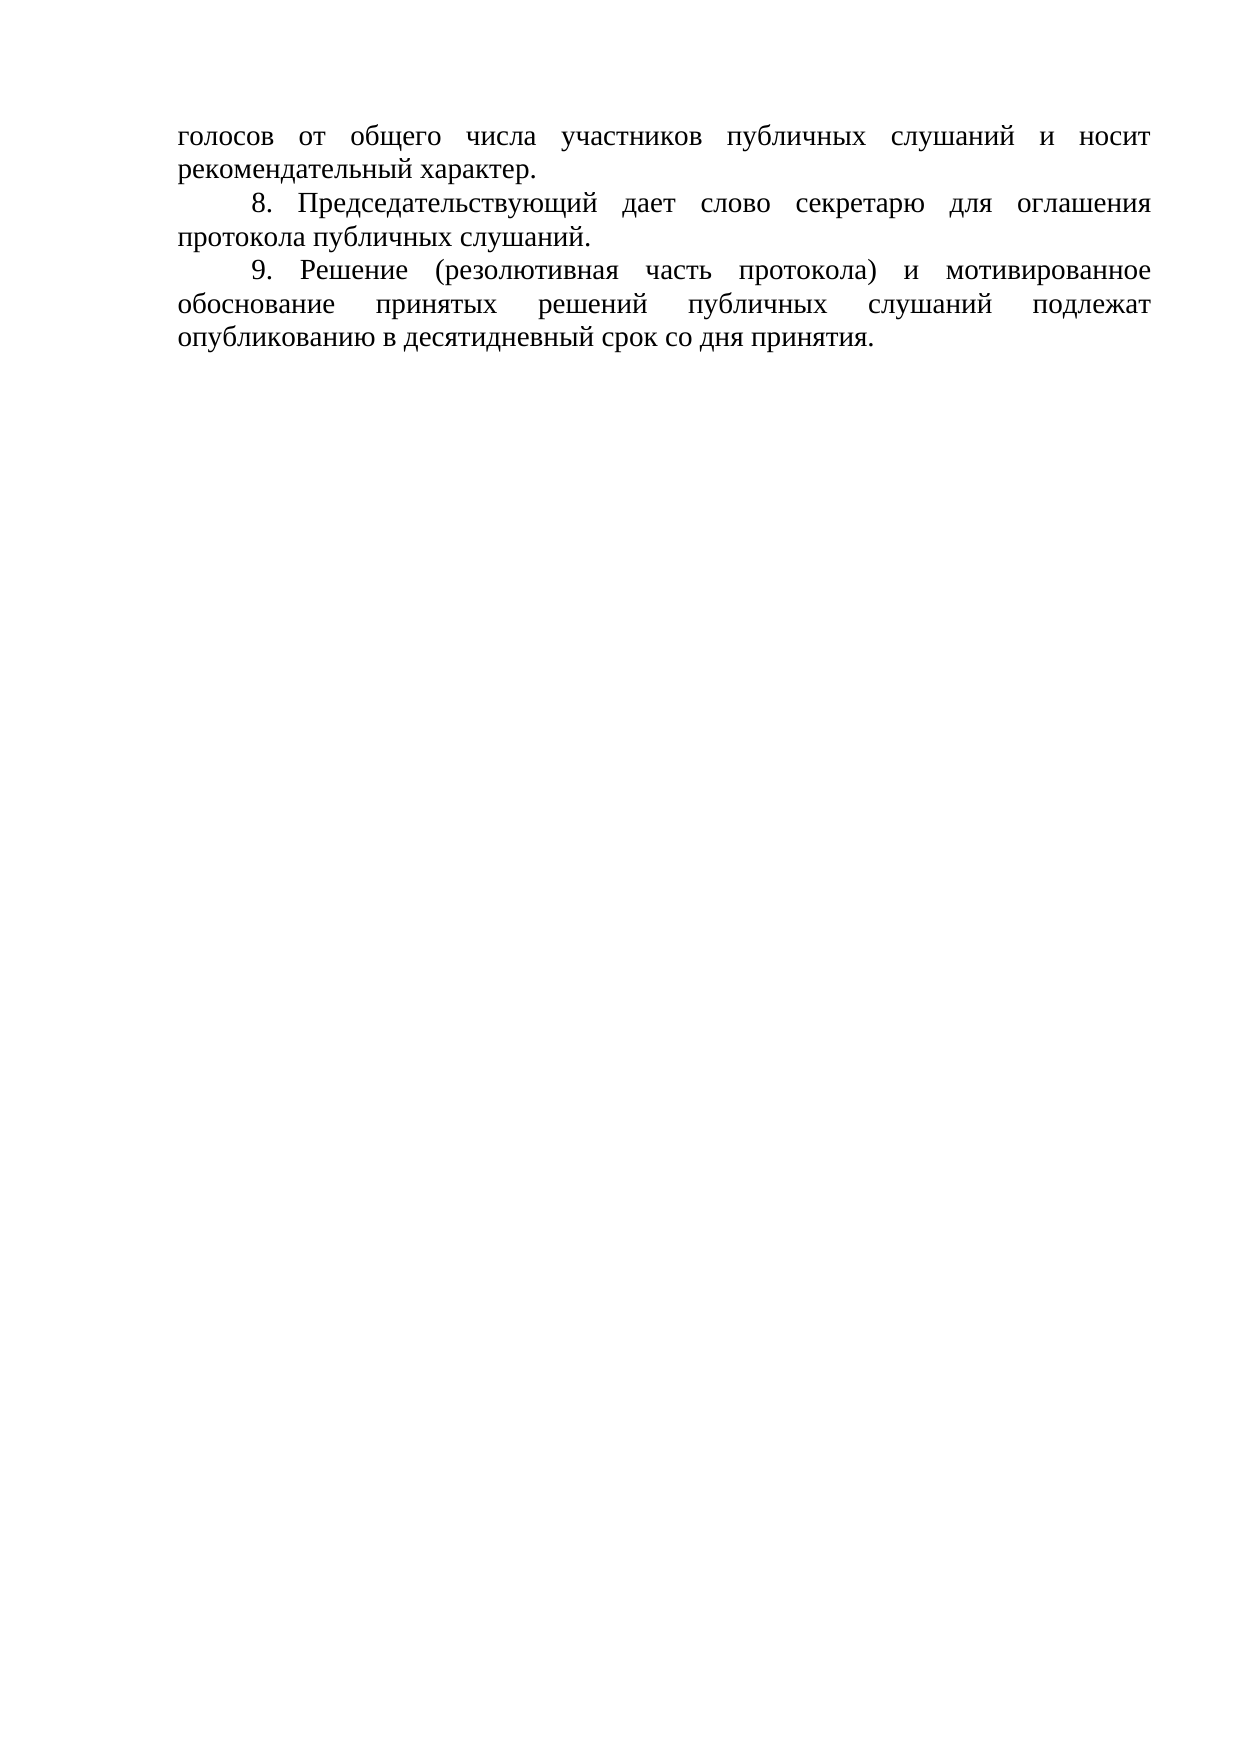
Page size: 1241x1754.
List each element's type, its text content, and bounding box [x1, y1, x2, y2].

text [177, 118, 1152, 185]
text 8. Председательствующий дает слово секретарю для оглашения протокола публичных слушаний. [177, 185, 1152, 252]
text 9. Решение (резолютивная часть протокола) и мотивированное обоснование принятых решений публичных слушаний подлежат опубликованию в десятидневный срок со дня принятия. [177, 252, 1152, 353]
